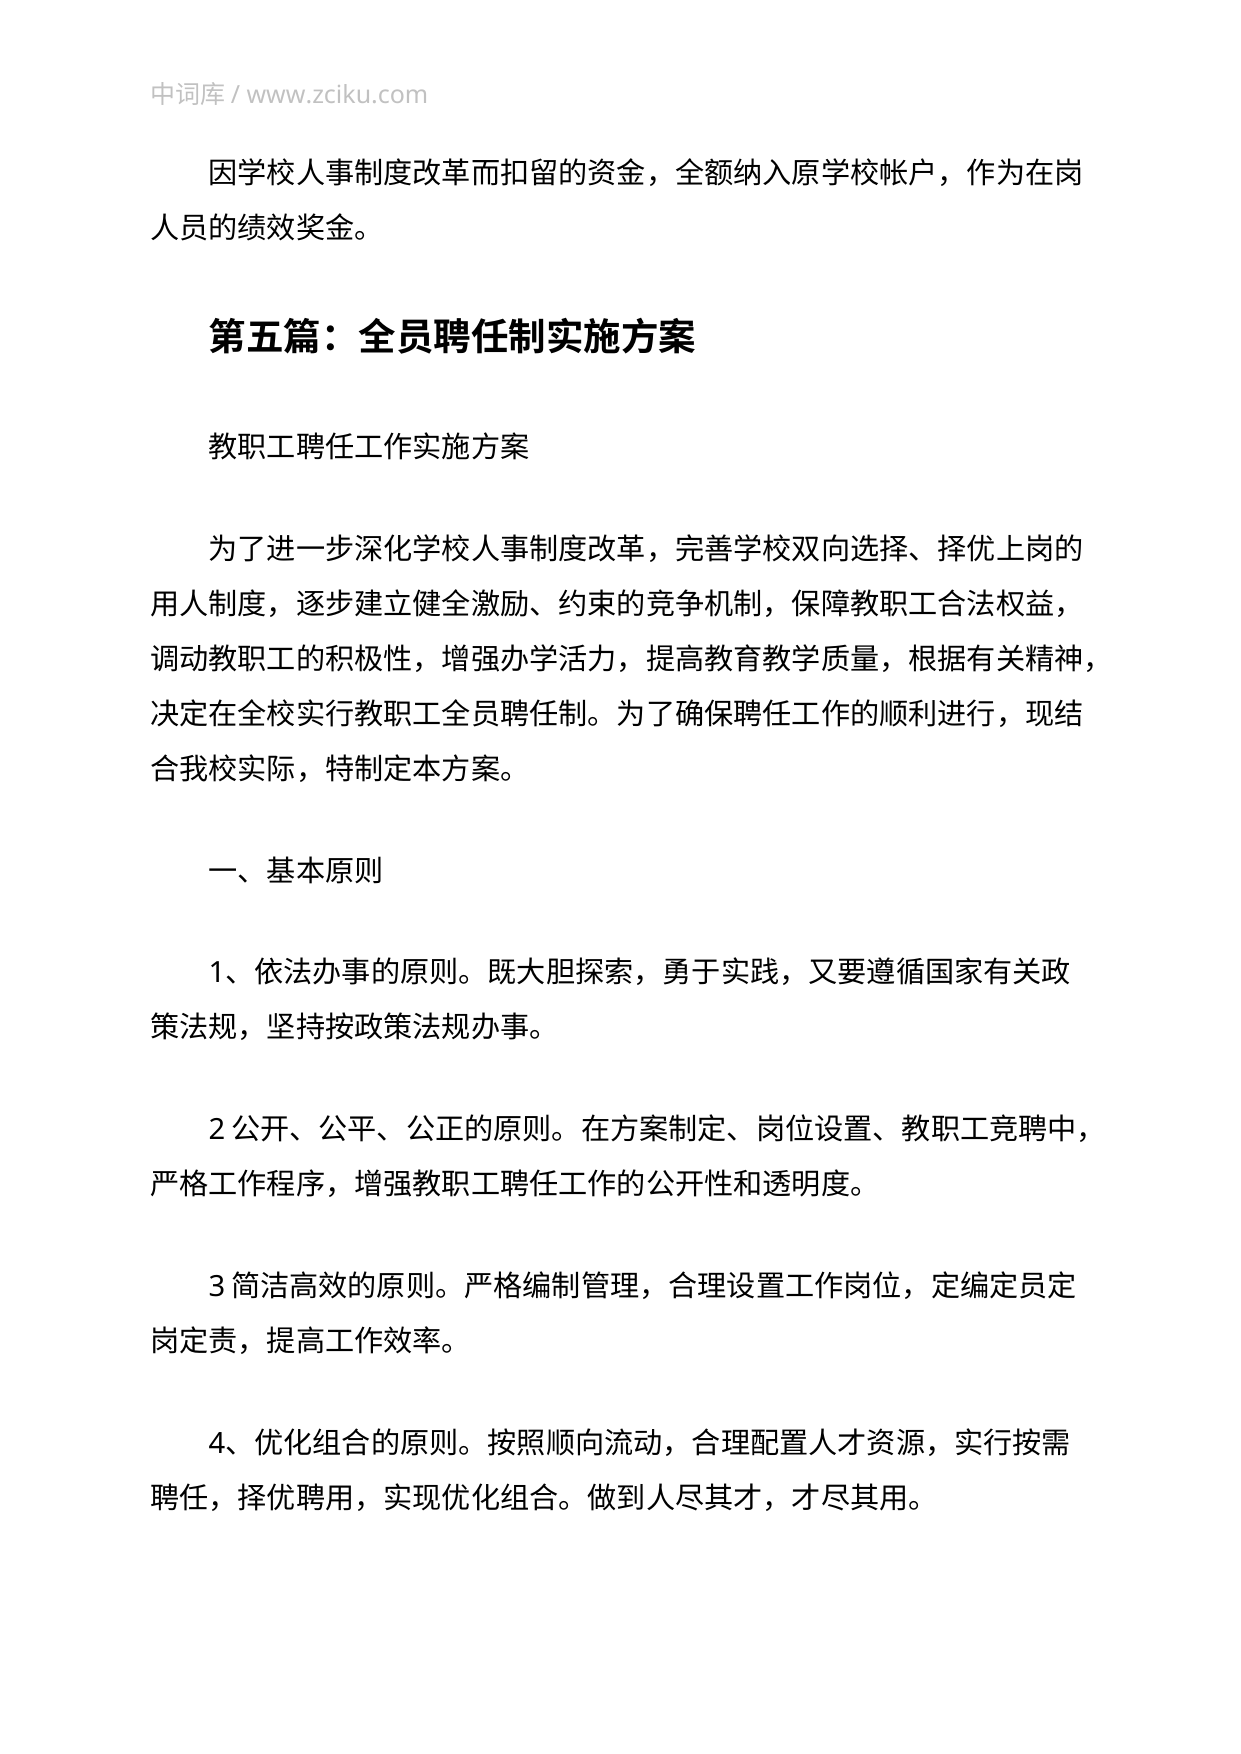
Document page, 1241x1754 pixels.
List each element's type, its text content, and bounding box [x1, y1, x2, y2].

text 2公开、公平、公正的原则。在方案制定、岗位设置、教职工竞聘中，严格工作程序，增强教职工聘任工作的公开性和透明度。 [150, 1106, 1090, 1203]
text 因学校人事制度改革而扣留的资金，全额纳入原学校帐户，作为在岗人员的绩效奖金。 [150, 150, 1090, 247]
text 一、基本原则 [150, 847, 1090, 889]
text 4、优化组合的原则。按照顺向流动，合理配置人才资源，实行按需聘任，择优聘用，实现优化组合。做到人尽其才，才尽其用。 [150, 1419, 1090, 1517]
text 3简洁高效的原则。严格编制管理，合理设置工作岗位，定编定员定岗定责，提高工作效率。 [150, 1262, 1090, 1360]
text 教职工聘任工作实施方案 [150, 424, 1090, 466]
text 1、依法办事的原则。既大胆探索，勇于实践，又要遵循国家有关政策法规，坚持按政策法规办事。 [150, 949, 1090, 1046]
text 为了进一步深化学校人事制度改革，完善学校双向选择、择优上岗的用人制度，逐步建立健全激励、约束的竞争机制，保障教职工合法权益，调动教职工的积极性，增强办学活力，提高教育教学质量，根据有关精神，决定在全校实行教职工全员聘任制。为了确保聘任工作的顺利进行，现结合我校实际，特制定本方案。 [150, 526, 1090, 788]
text 第五篇：全员聘任制实施方案 [150, 307, 1090, 361]
